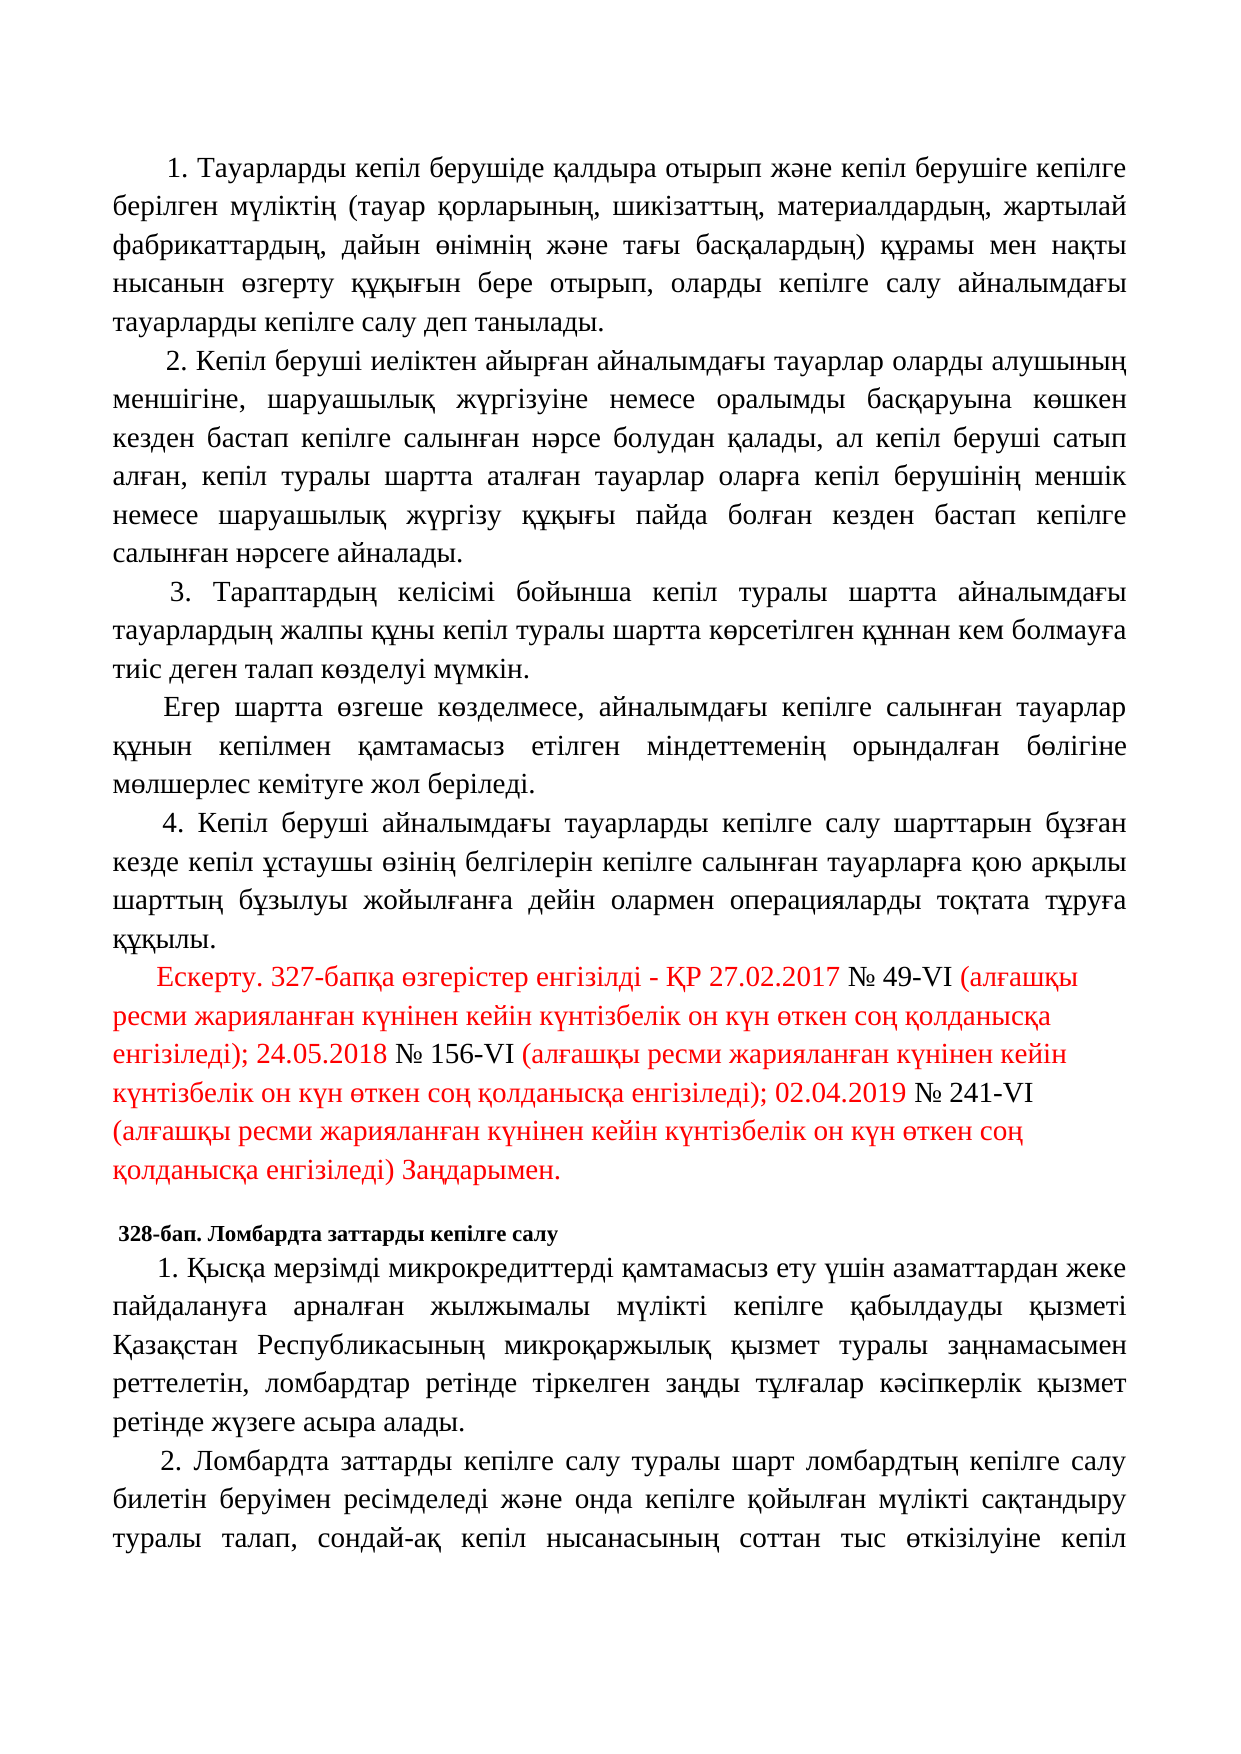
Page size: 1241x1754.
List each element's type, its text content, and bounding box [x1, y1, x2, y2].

text 1. Тауарларды кепiл берушiде қалдыра отырып және кепiл берушiге кепiлге берілген мүлiктiң (тауар қорларының, шикiзаттың, материалдардың, жартылай фабрикаттардың, дайын өнiмнің және тағы басқалардың) құрамы мен нақты нысанын өзгерту құқығын бере отырып, оларды кепілге салу айналымдағы тауарларды кепiлге салу деп танылады. [112, 150, 1128, 338]
text Егер шартта өзгеше көзделмесе, айналымдағы кепiлге салынған тауарлар құнын кепiлмен қамтамасыз етiлген мiндеттеменiң орындалған бөлiгiне мөлшерлес кемітуге жол берiледi. [112, 689, 1128, 800]
text 3. Тараптардың келісімі бойынша кепіл туралы шартта айналымдағы тауарлардың жалпы құны кепіл туралы шартта көрсетiлген құннан кем болмауға тиіс деген талап көзделуі мүмкін. [112, 574, 1128, 684]
text 1. Қысқа мерзімді микрокредиттерді қамтамасыз ету үшін азаматтардан жеке пайдалануға арналған жылжымалы мүлікті кепілге қабылдауды қызметі Қазақстан Республикасының микроқаржылық қызмет туралы заңнамасымен реттелетін, ломбардтар ретінде тіркелген заңды тұлғалар кәсіпкерлік қызмет ретінде жүзеге асыра алады. [112, 1250, 1128, 1438]
text Ескерту. 327-бапқа өзгерістер енгізілді - ҚР 27.02.2017 № 49-VI (алғашқы ресми жарияланған күнінен кейін күнтізбелік он күн өткен соң қолданысқа енгізіледі); 24.05.2018 № 156-VI (алғашқы ресми жарияланған күнінен кейін күнтізбелік он күн өткен соң қолданысқа енгізіледі); 02.04.2019 № 241-VI (алғашқы ресми жарияланған күнінен кейін күнтізбелік он күн өткен соң қолданысқа енгізіледі) Заңдарымен. [112, 959, 1128, 1216]
text 328-бап. Ломбардта заттарды кепілге салу [112, 1220, 1128, 1246]
text 4. Кепiл берушi айналымдағы тауарларды кепiлге салу шарттарын бұзған кезде кепiл ұстаушы өзiнiң белгiлерiн кепiлге салынған тауарларға қою арқылы шарттың бұзылуы жойылғанға дейiн олармен операцияларды тоқтата тұруға құқылы. [112, 805, 1128, 954]
